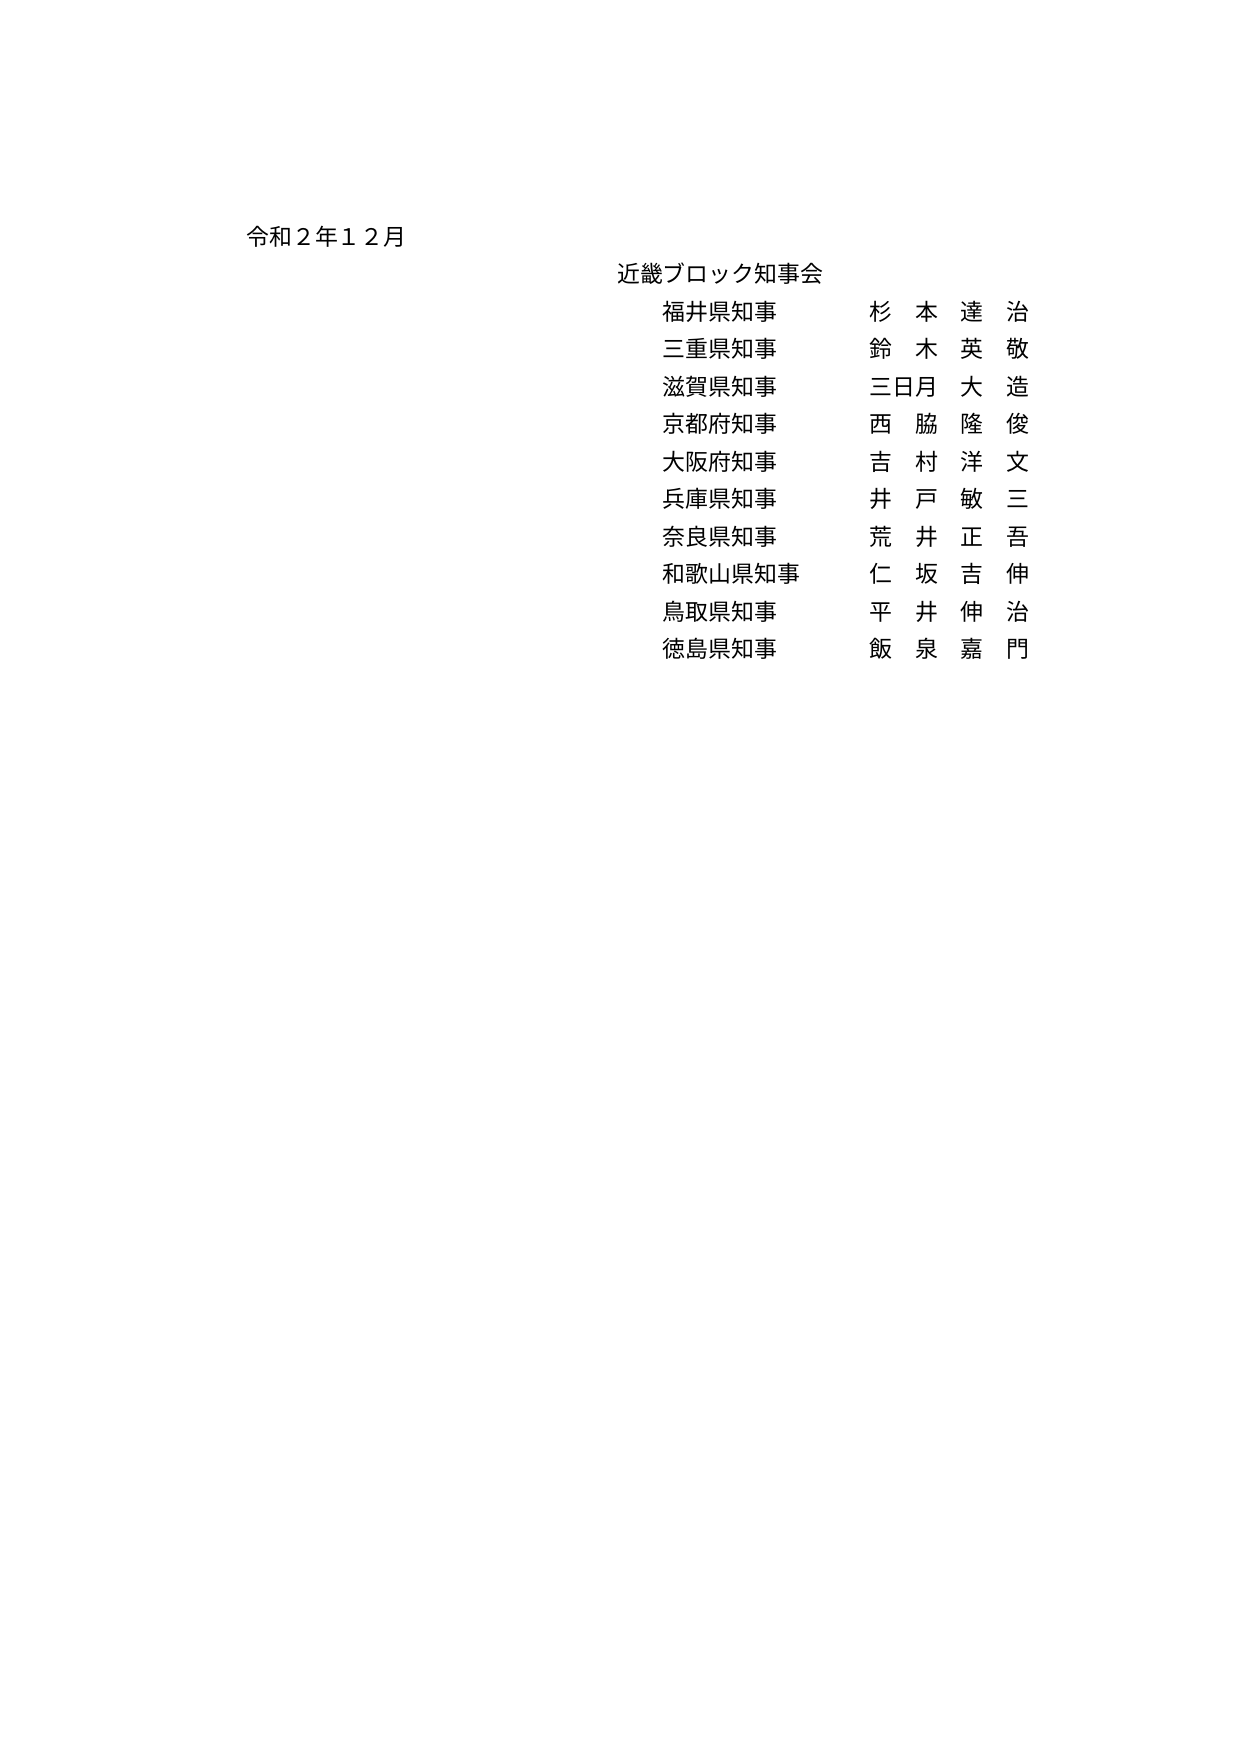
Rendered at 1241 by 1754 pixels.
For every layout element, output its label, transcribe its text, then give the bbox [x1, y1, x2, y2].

text 福井県知事 杉 本 達 治 [227, 292, 1063, 329]
text 滋賀県知事 三日月 大 造 [227, 367, 1063, 404]
text 徳島県知事 飯 泉 嘉 門 [227, 629, 1063, 667]
text 奈良県知事 荒 井 正 吾 [227, 517, 1063, 554]
text 鳥取県知事 平 井 伸 治 [227, 592, 1063, 629]
text 京都府知事 西 脇 隆 俊 [227, 404, 1063, 442]
text 兵庫県知事 井 戸 敏 三 [227, 479, 1063, 517]
text 和歌山県知事 仁 坂 吉 伸 [227, 554, 1063, 592]
text 令和２年１２月 [177, 217, 1063, 254]
text 大阪府知事 吉 村 洋 文 [227, 442, 1063, 479]
text 三重県知事 鈴 木 英 敬 [227, 329, 1063, 367]
text 近畿ブロック知事会 [227, 254, 1063, 292]
